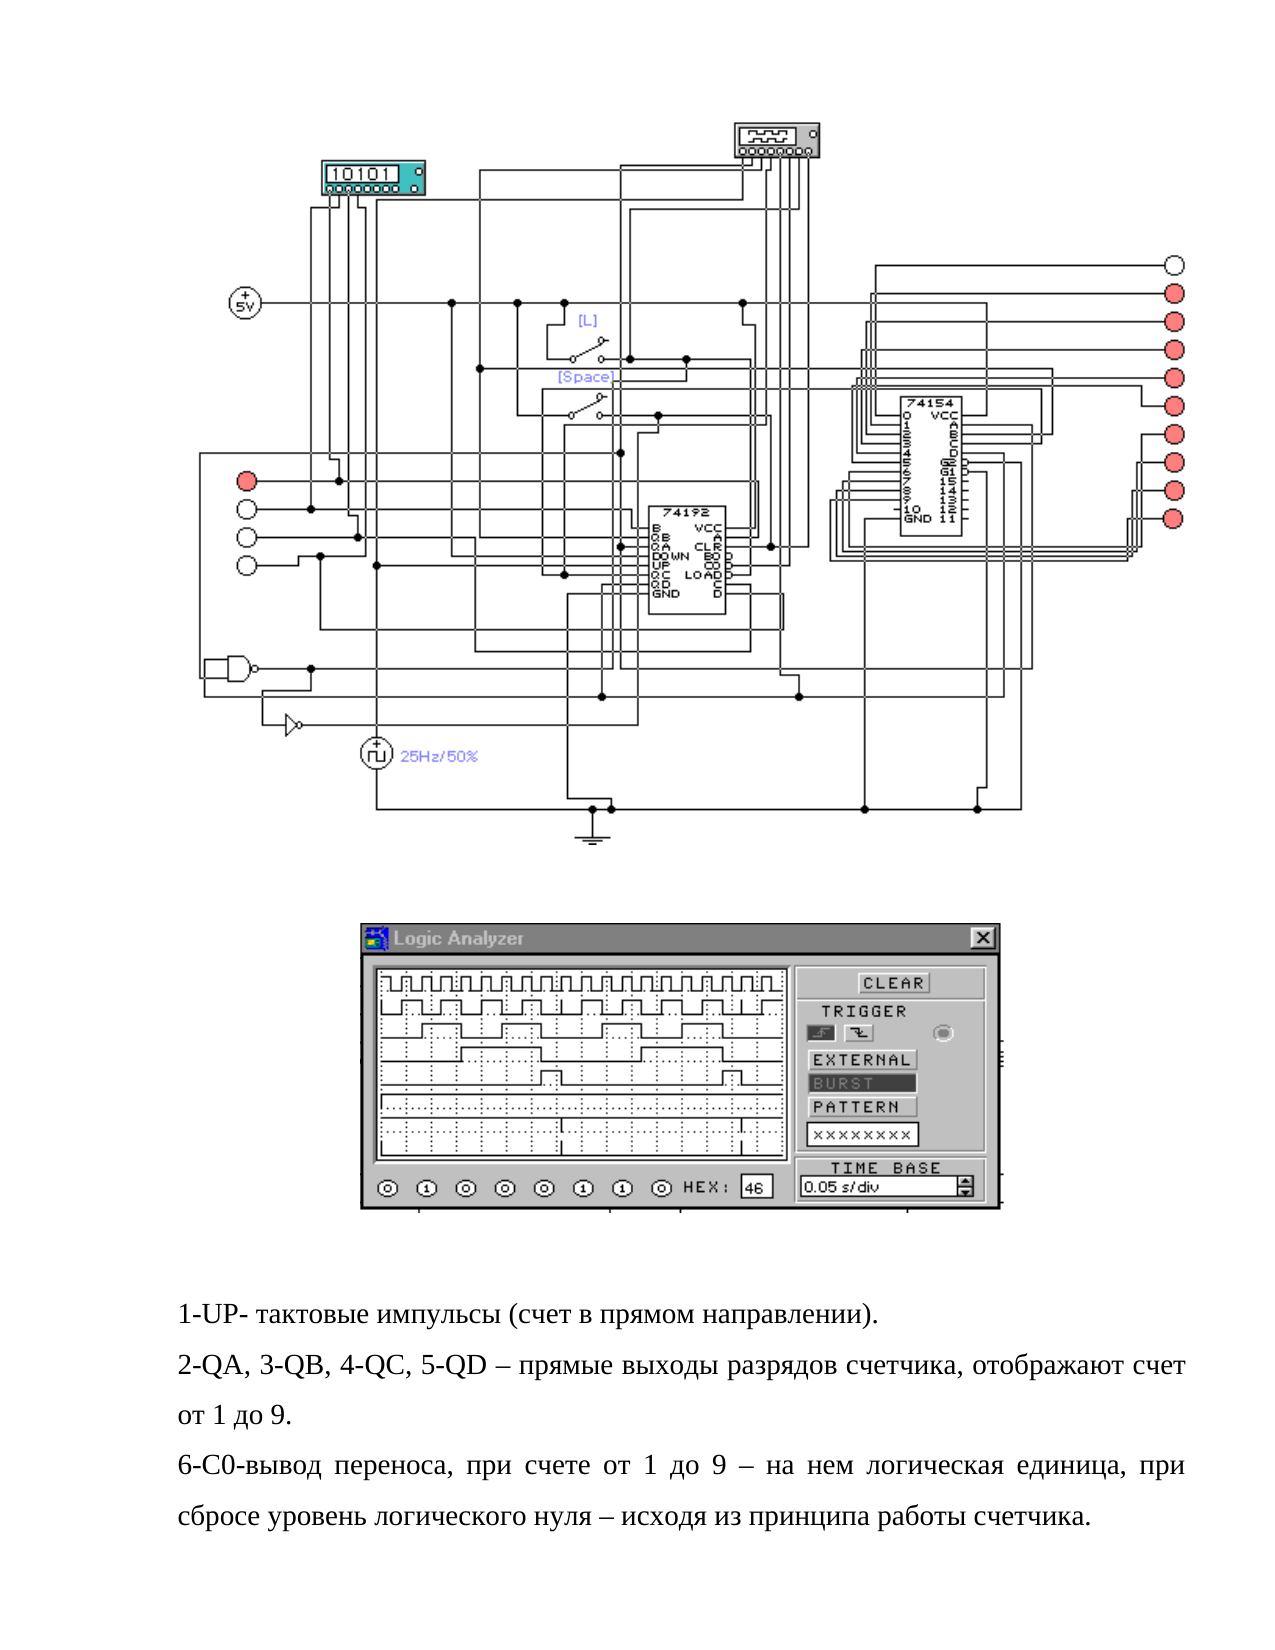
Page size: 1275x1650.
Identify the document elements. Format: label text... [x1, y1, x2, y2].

title 1-UP- тактовые импульсы (счет в прямом направлении). [177, 1296, 1186, 1330]
title 2-QA, 3-QB, 4-QC, 5-QD – прямые выходы разрядов счетчика, отображают счет от 1 до 9. [177, 1347, 1186, 1431]
title 6-С0-вывод переноса, при счете от 1 до 9 – на нем логическая единица, при сбросе уровень логического нуля – исходя из принципа работы счетчика. [177, 1447, 1186, 1531]
picture [165, 118, 1199, 845]
picture [360, 923, 1004, 1213]
